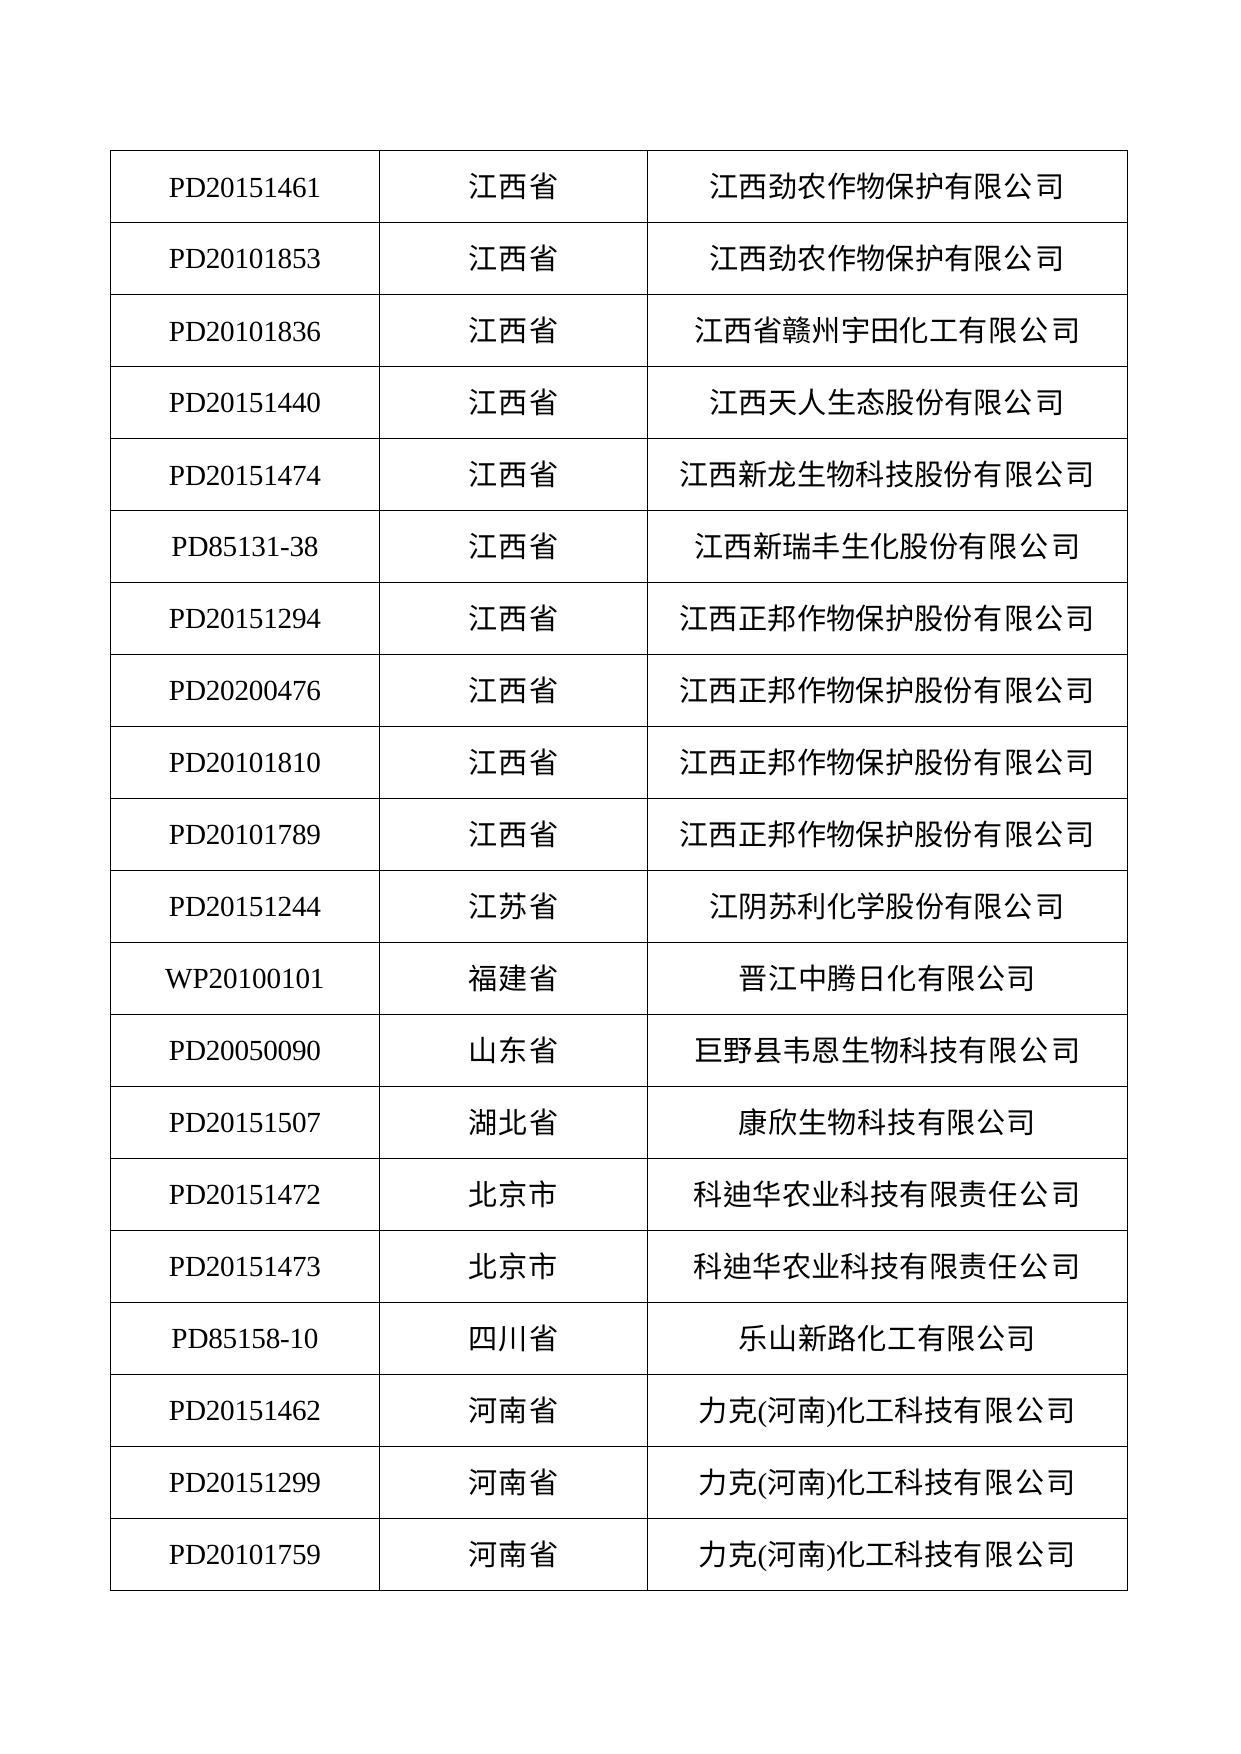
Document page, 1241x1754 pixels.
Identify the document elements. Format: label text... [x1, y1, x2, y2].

table_cell 河南省 [380, 1447, 647, 1518]
table_cell 江西省 [380, 223, 647, 294]
table_cell 北京市 [380, 1231, 647, 1302]
table_cell 江西省 [380, 655, 647, 726]
table_cell PD85131-38 [111, 511, 379, 582]
table_cell 力克(河南)化工科技有限公司 [648, 1447, 1127, 1518]
table_cell 江西劲农作物保护有限公司 [648, 151, 1127, 222]
table_cell 河南省 [380, 1519, 647, 1589]
table_cell 江西省 [380, 583, 647, 654]
table_cell 福建省 [380, 943, 647, 1014]
table_cell 江西正邦作物保护股份有限公司 [648, 655, 1127, 726]
table_cell 江西省 [380, 151, 647, 222]
table_cell PD20050090 [111, 1015, 379, 1086]
table_cell WP20100101 [111, 943, 379, 1014]
table_cell 江西省 [380, 439, 647, 510]
table_cell 巨野县韦恩生物科技有限公司 [648, 1015, 1127, 1086]
table_cell 江西正邦作物保护股份有限公司 [648, 583, 1127, 654]
table_cell PD20151473 [111, 1231, 379, 1302]
table_cell 康欣生物科技有限公司 [648, 1087, 1127, 1158]
table_cell 江西正邦作物保护股份有限公司 [648, 727, 1127, 798]
table_cell 山东省 [380, 1015, 647, 1086]
table_cell PD20151474 [111, 439, 379, 510]
table_cell 北京市 [380, 1159, 647, 1230]
table_cell PD20151294 [111, 583, 379, 654]
table_cell 科迪华农业科技有限责任公司 [648, 1159, 1127, 1230]
table_cell 江西省 [380, 367, 647, 438]
table_cell 河南省 [380, 1375, 647, 1446]
table_cell 科迪华农业科技有限责任公司 [648, 1231, 1127, 1302]
table_cell PD20101789 [111, 799, 379, 870]
table_cell 江西省赣州宇田化工有限公司 [648, 295, 1127, 366]
table_cell 力克(河南)化工科技有限公司 [648, 1519, 1127, 1589]
table_cell 江西正邦作物保护股份有限公司 [648, 799, 1127, 870]
table_cell 江西劲农作物保护有限公司 [648, 223, 1127, 294]
table_cell 江西省 [380, 295, 647, 366]
table_cell 江苏省 [380, 871, 647, 942]
table_cell 江西省 [380, 511, 647, 582]
table_cell 乐山新路化工有限公司 [648, 1303, 1127, 1374]
table_cell 湖北省 [380, 1087, 647, 1158]
table_cell 四川省 [380, 1303, 647, 1374]
table_cell PD20101810 [111, 727, 379, 798]
table_cell PD20151244 [111, 871, 379, 942]
table_cell 力克(河南)化工科技有限公司 [648, 1375, 1127, 1446]
table_cell PD20151507 [111, 1087, 379, 1158]
table_cell PD20101853 [111, 223, 379, 294]
table_cell PD85158-10 [111, 1303, 379, 1374]
table_cell PD20101759 [111, 1519, 379, 1589]
table_cell PD20101836 [111, 295, 379, 366]
table_cell PD20151299 [111, 1447, 379, 1518]
table_cell PD20151461 [111, 151, 379, 222]
table_cell 江西新瑞丰生化股份有限公司 [648, 511, 1127, 582]
table_cell 江阴苏利化学股份有限公司 [648, 871, 1127, 942]
table_cell 晋江中腾日化有限公司 [648, 943, 1127, 1014]
table_cell 江西省 [380, 727, 647, 798]
table_cell 江西新龙生物科技股份有限公司 [648, 439, 1127, 510]
table_cell PD20151462 [111, 1375, 379, 1446]
table_cell 江西省 [380, 799, 647, 870]
table_cell PD20151472 [111, 1159, 379, 1230]
table_cell PD20200476 [111, 655, 379, 726]
table_cell 江西天人生态股份有限公司 [648, 367, 1127, 438]
table_cell PD20151440 [111, 367, 379, 438]
